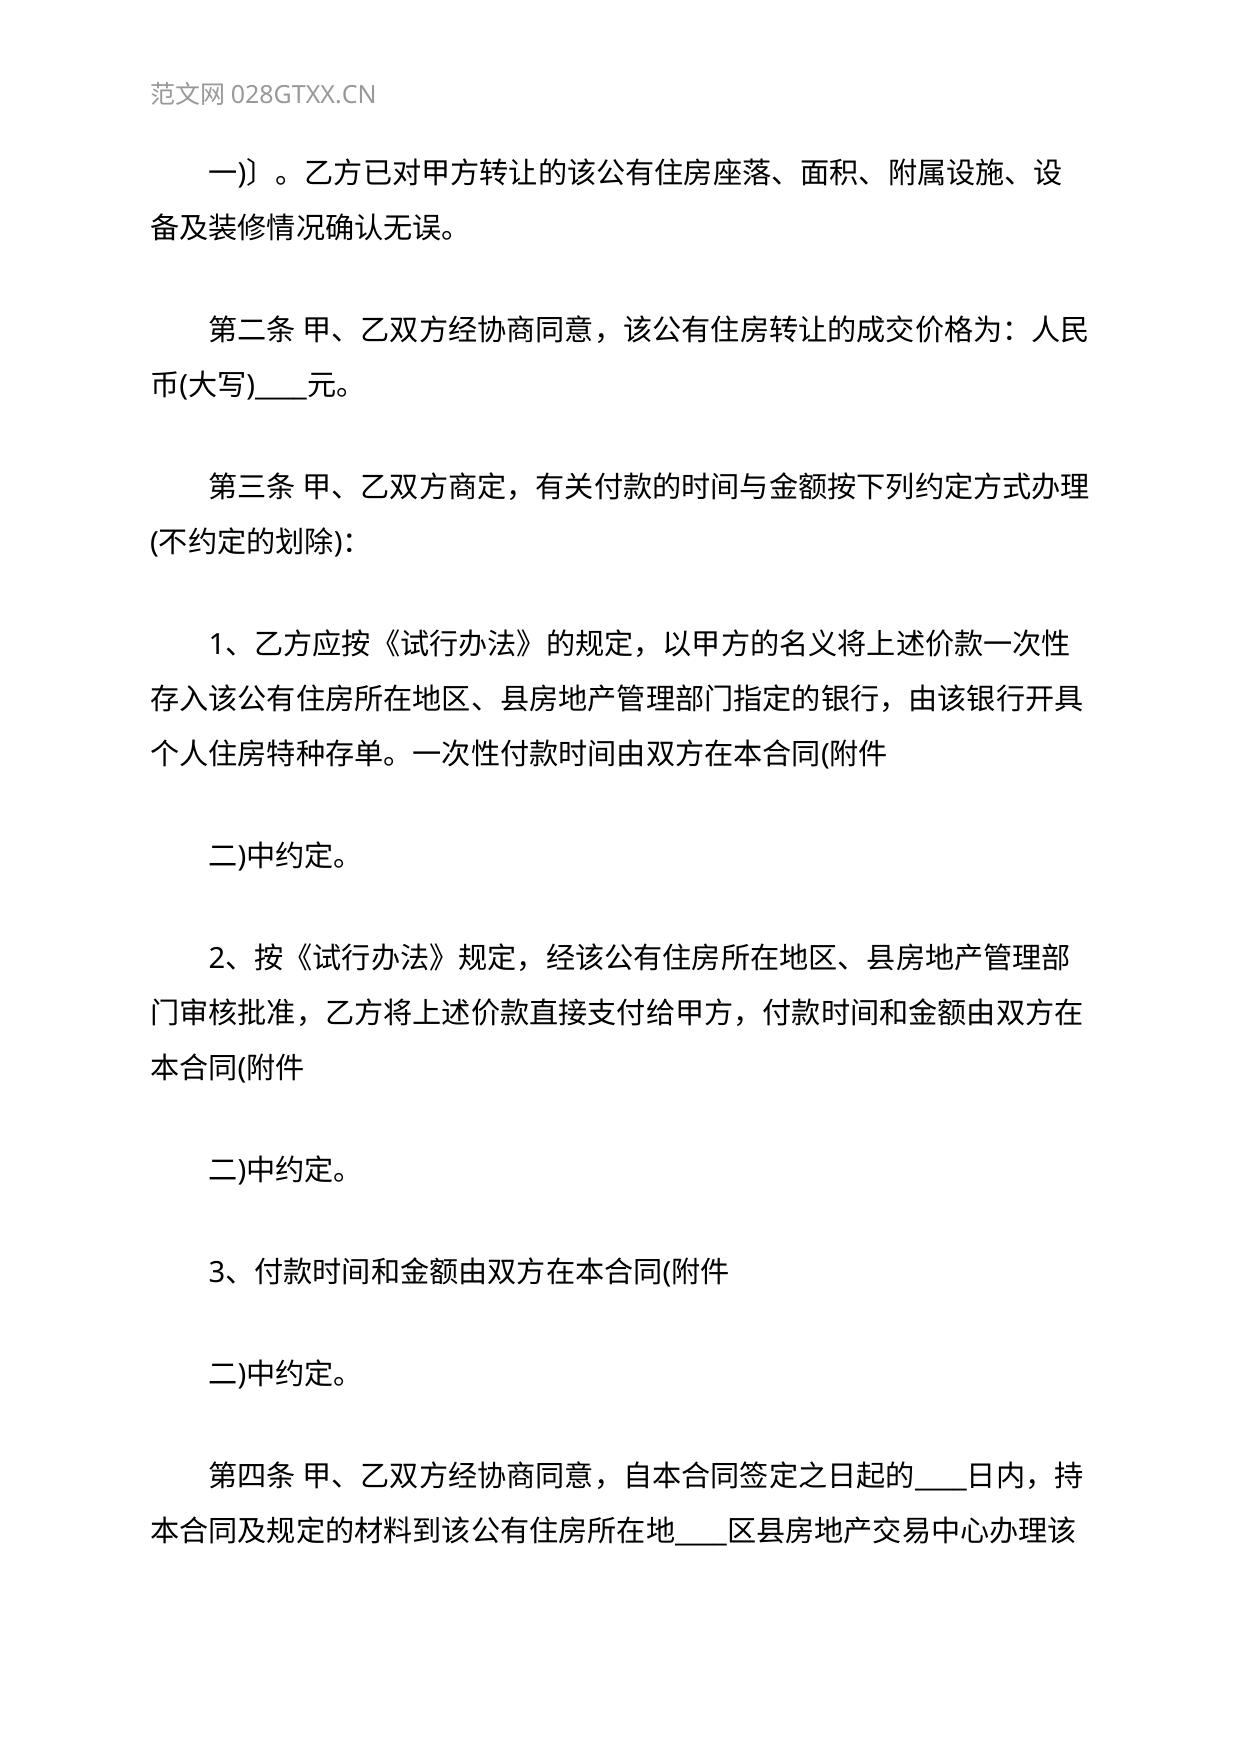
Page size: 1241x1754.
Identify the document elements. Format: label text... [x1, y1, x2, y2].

text 3、付款时间和金额由双方在本合同(附件 [150, 1248, 1090, 1291]
text 2、按《试行办法》规定，经该公有住房所在地区、县房地产管理部门审核批准，乙方将上述价款直接支付给甲方，付款时间和金额由双方在本合同(附件 [150, 934, 1090, 1087]
text 二)中约定。 [150, 832, 1090, 875]
text 二)中约定。 [150, 1350, 1090, 1393]
text 二)中约定。 [150, 1146, 1090, 1189]
text 一)〕。乙方已对甲方转让的该公有住房座落、面积、附属设施、设备及装修情况确认无误。 [150, 150, 1090, 247]
text 第二条 甲、乙双方经协商同意，该公有住房转让的成交价格为：人民币(大写)____元。 [150, 307, 1090, 404]
text 1、乙方应按《试行办法》的规定，以甲方的名义将上述价款一次性存入该公有住房所在地区、县房地产管理部门指定的银行，由该银行开具个人住房特种存单。一次性付款时间由双方在本合同(附件 [150, 621, 1090, 773]
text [150, 1452, 1090, 1549]
text 第三条 甲、乙双方商定，有关付款的时间与金额按下列约定方式办理(不约定的划除)： [150, 464, 1090, 561]
